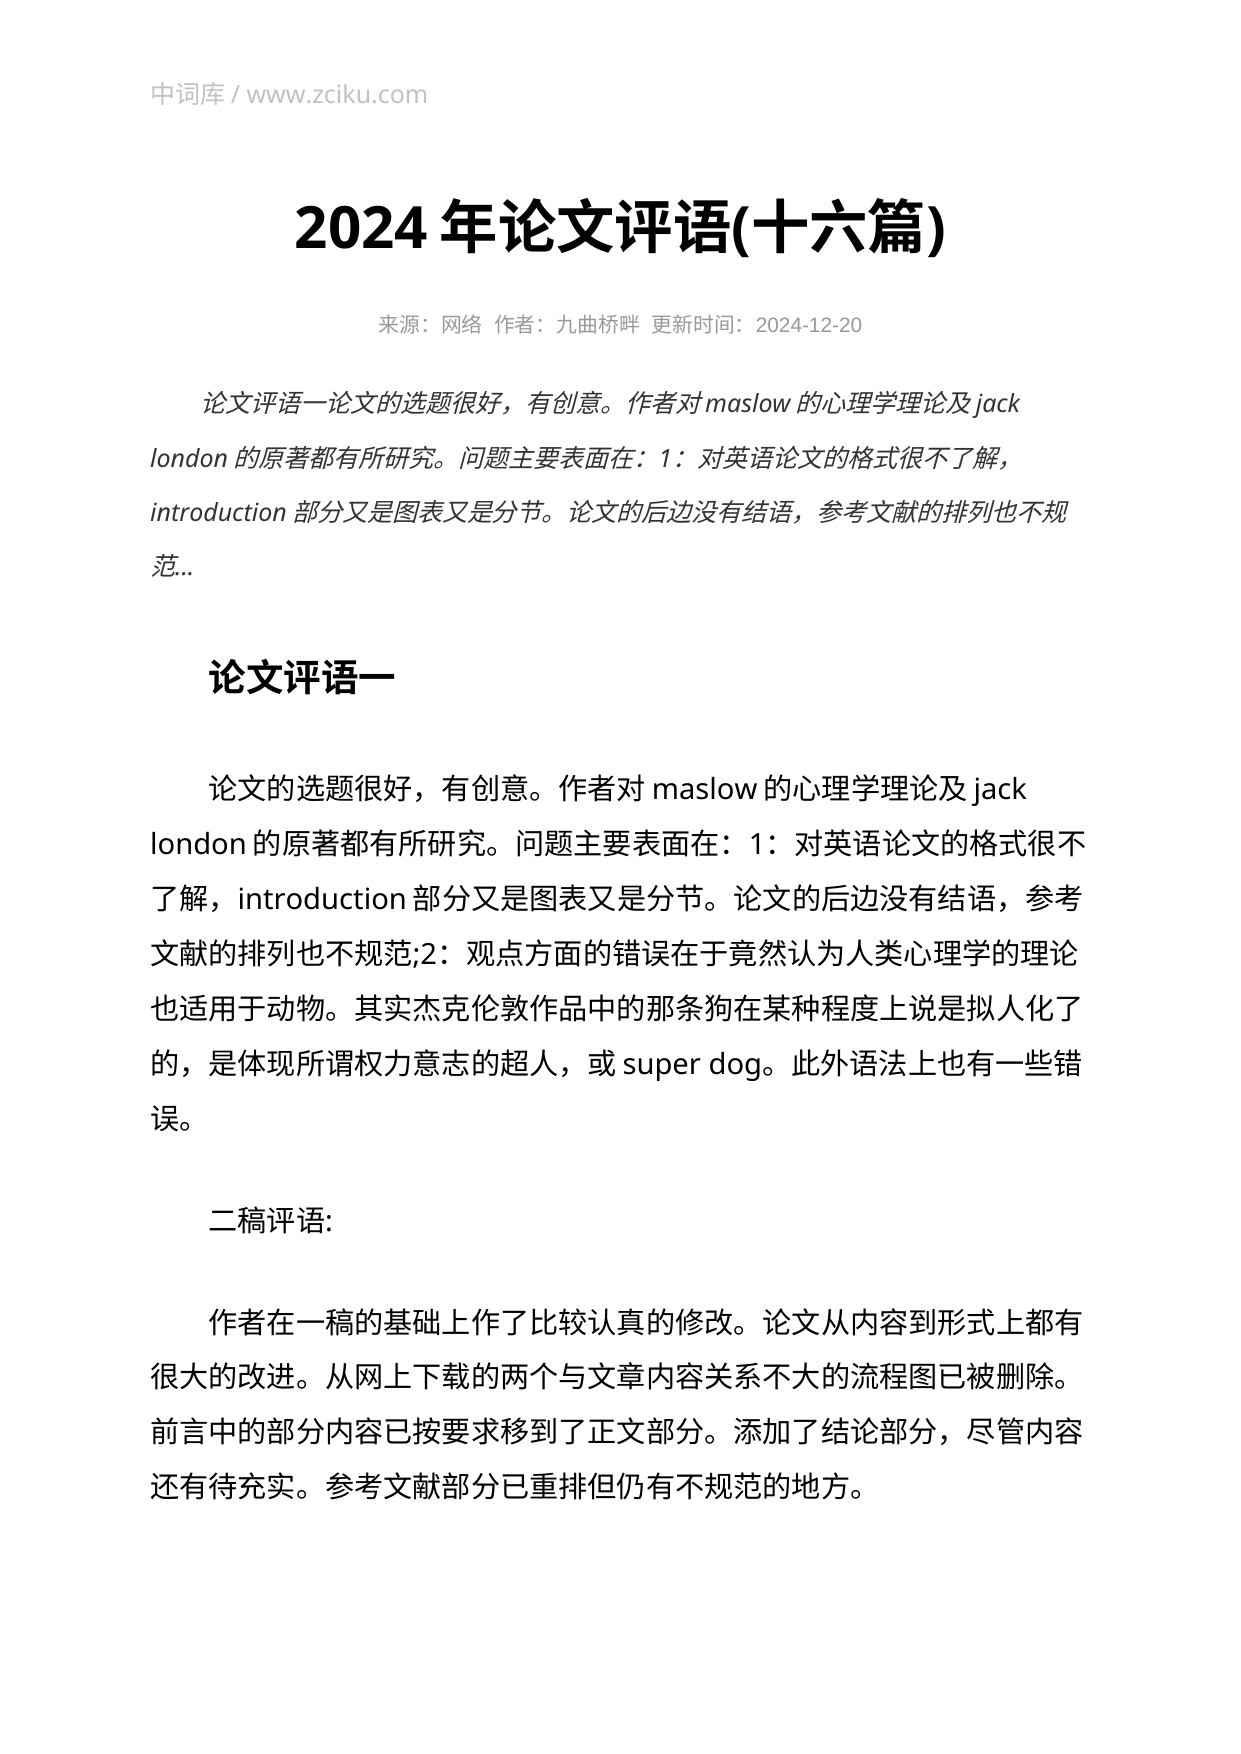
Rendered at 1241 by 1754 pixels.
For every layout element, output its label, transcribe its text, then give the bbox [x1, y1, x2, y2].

text 作者在一稿的基础上作了比较认真的修改。论文从内容到形式上都有很大的改进。从网上下载的两个与文章内容关系不大的流程图已被删除。前言中的部分内容已按要求移到了正文部分。添加了结论部分，尽管内容还有待充实。参考文献部分已重排但仍有不规范的地方。 [150, 1299, 1090, 1506]
text 来源：网络 作者：九曲桥畔 更新时间：2024-12-20 [150, 313, 1090, 337]
text 论文评语一论文的选题很好，有创意。作者对maslow的心理学理论及jack london的原著都有所研究。问题主要表面在：1：对英语论文的格式很不了解，introduction部分又是图表又是分节。论文的后边没有结语，参考文献的排列也不规范... [150, 384, 1090, 583]
text 二稿评语: [150, 1197, 1090, 1239]
subtitle 2024年论文评语(十六篇) [150, 181, 1090, 266]
text 论文评语一 [150, 648, 1090, 702]
text 论文的选题很好，有创意。作者对maslow的心理学理论及jack london的原著都有所研究。问题主要表面在：1：对英语论文的格式很不了解，introduction部分又是图表又是分节。论文的后边没有结语，参考文献的排列也不规范;2：观点方面的错误在于竟然认为人类心理学的理论也适用于动物。其实杰克伦敦作品中的那条狗在某种程度上说是拟人化了的，是体现所谓权力意志的超人，或super dog。此外语法上也有一些错误。 [150, 766, 1090, 1138]
